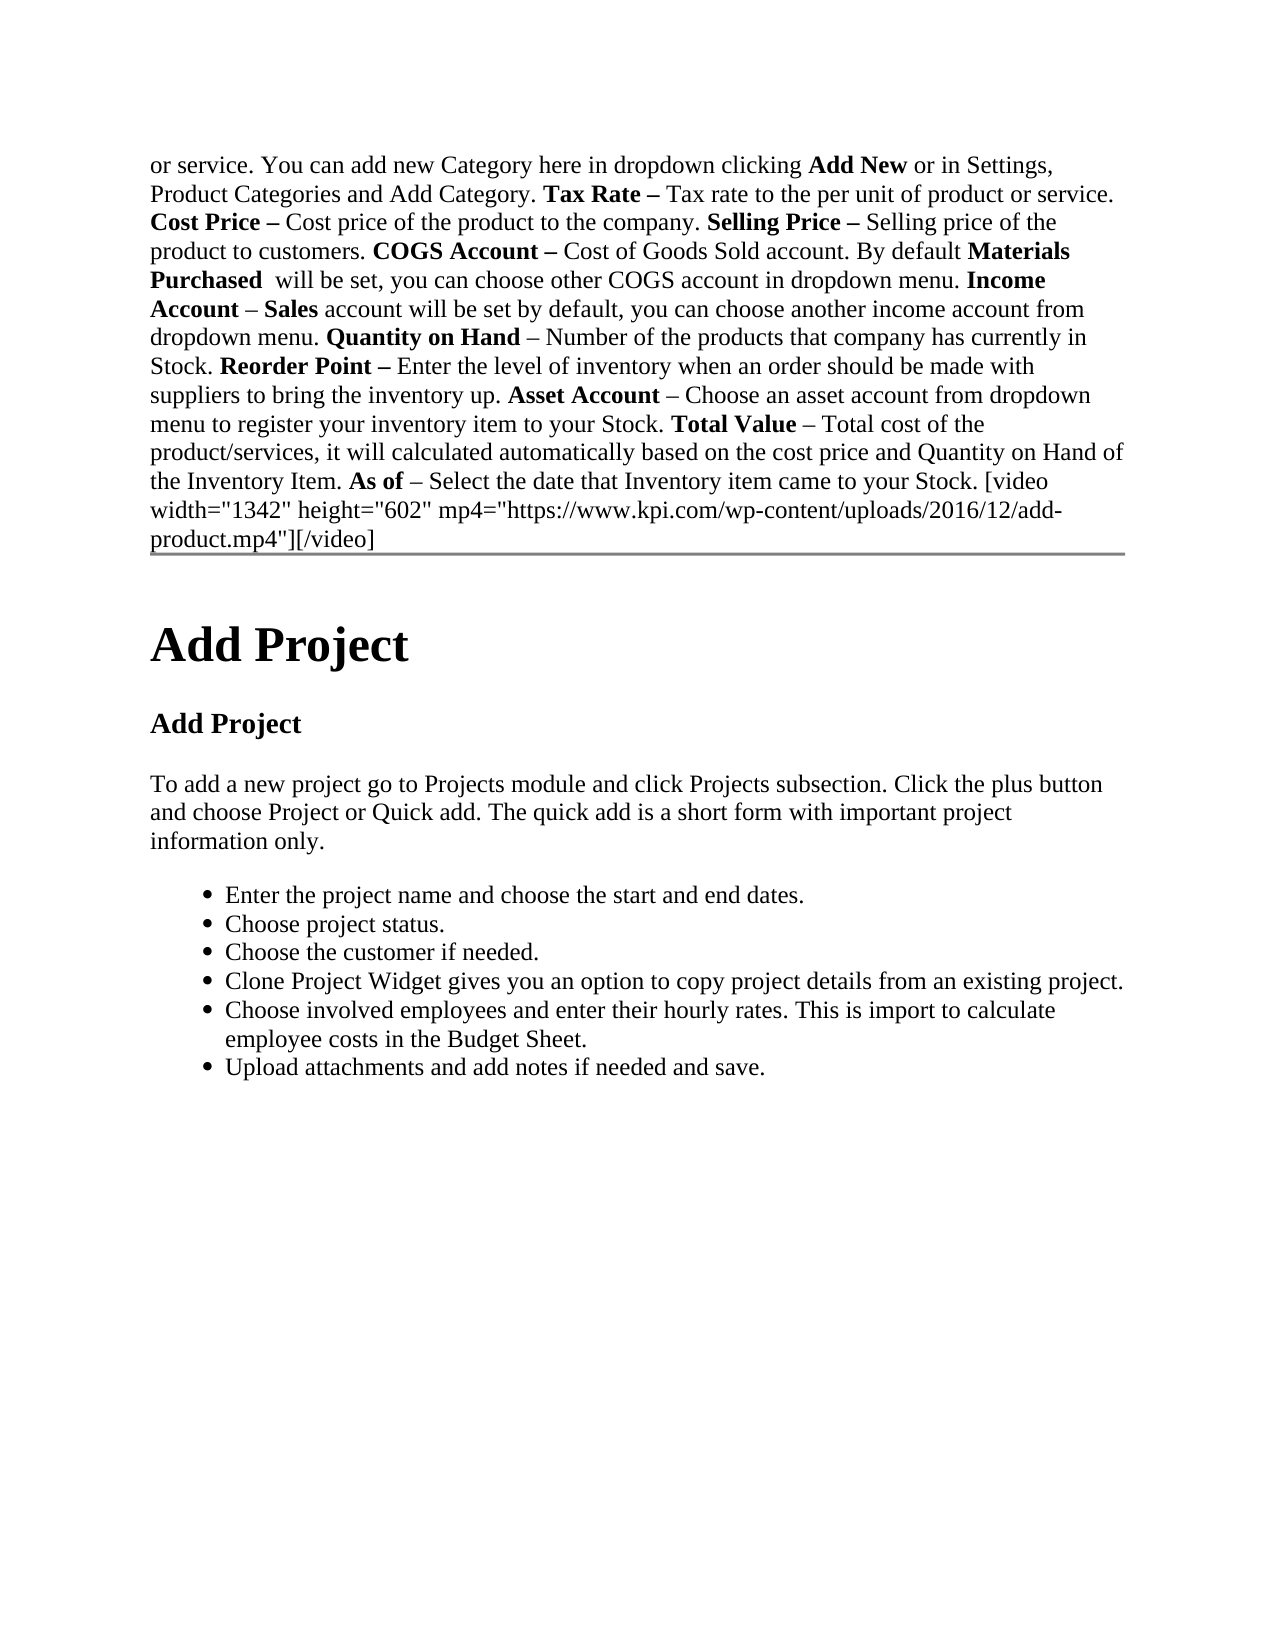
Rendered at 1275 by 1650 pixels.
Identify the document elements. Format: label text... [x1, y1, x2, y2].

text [150, 150, 1125, 552]
list Choose project status. [203, 909, 1125, 937]
list Upload attachments and add notes if needed and save. [203, 1052, 1125, 1081]
list Enter the project name and choose the start and end dates. [203, 880, 1125, 909]
subtitle Add Project [150, 706, 1125, 739]
text To add a new project go to Projects module and click Projects subsection. Click the plus button and choose Project or Quick add. The quick add is a short form with important project information only. [150, 769, 1125, 855]
list Clone Project Widget gives you an option to copy project details from an existing project. [203, 966, 1125, 995]
list Choose involved employees and enter their hourly rates. This is import to calculate employee costs in the Budget Sheet. [203, 995, 1125, 1052]
subtitle Add Project [150, 615, 1125, 672]
list Choose the customer if needed. [203, 937, 1125, 966]
